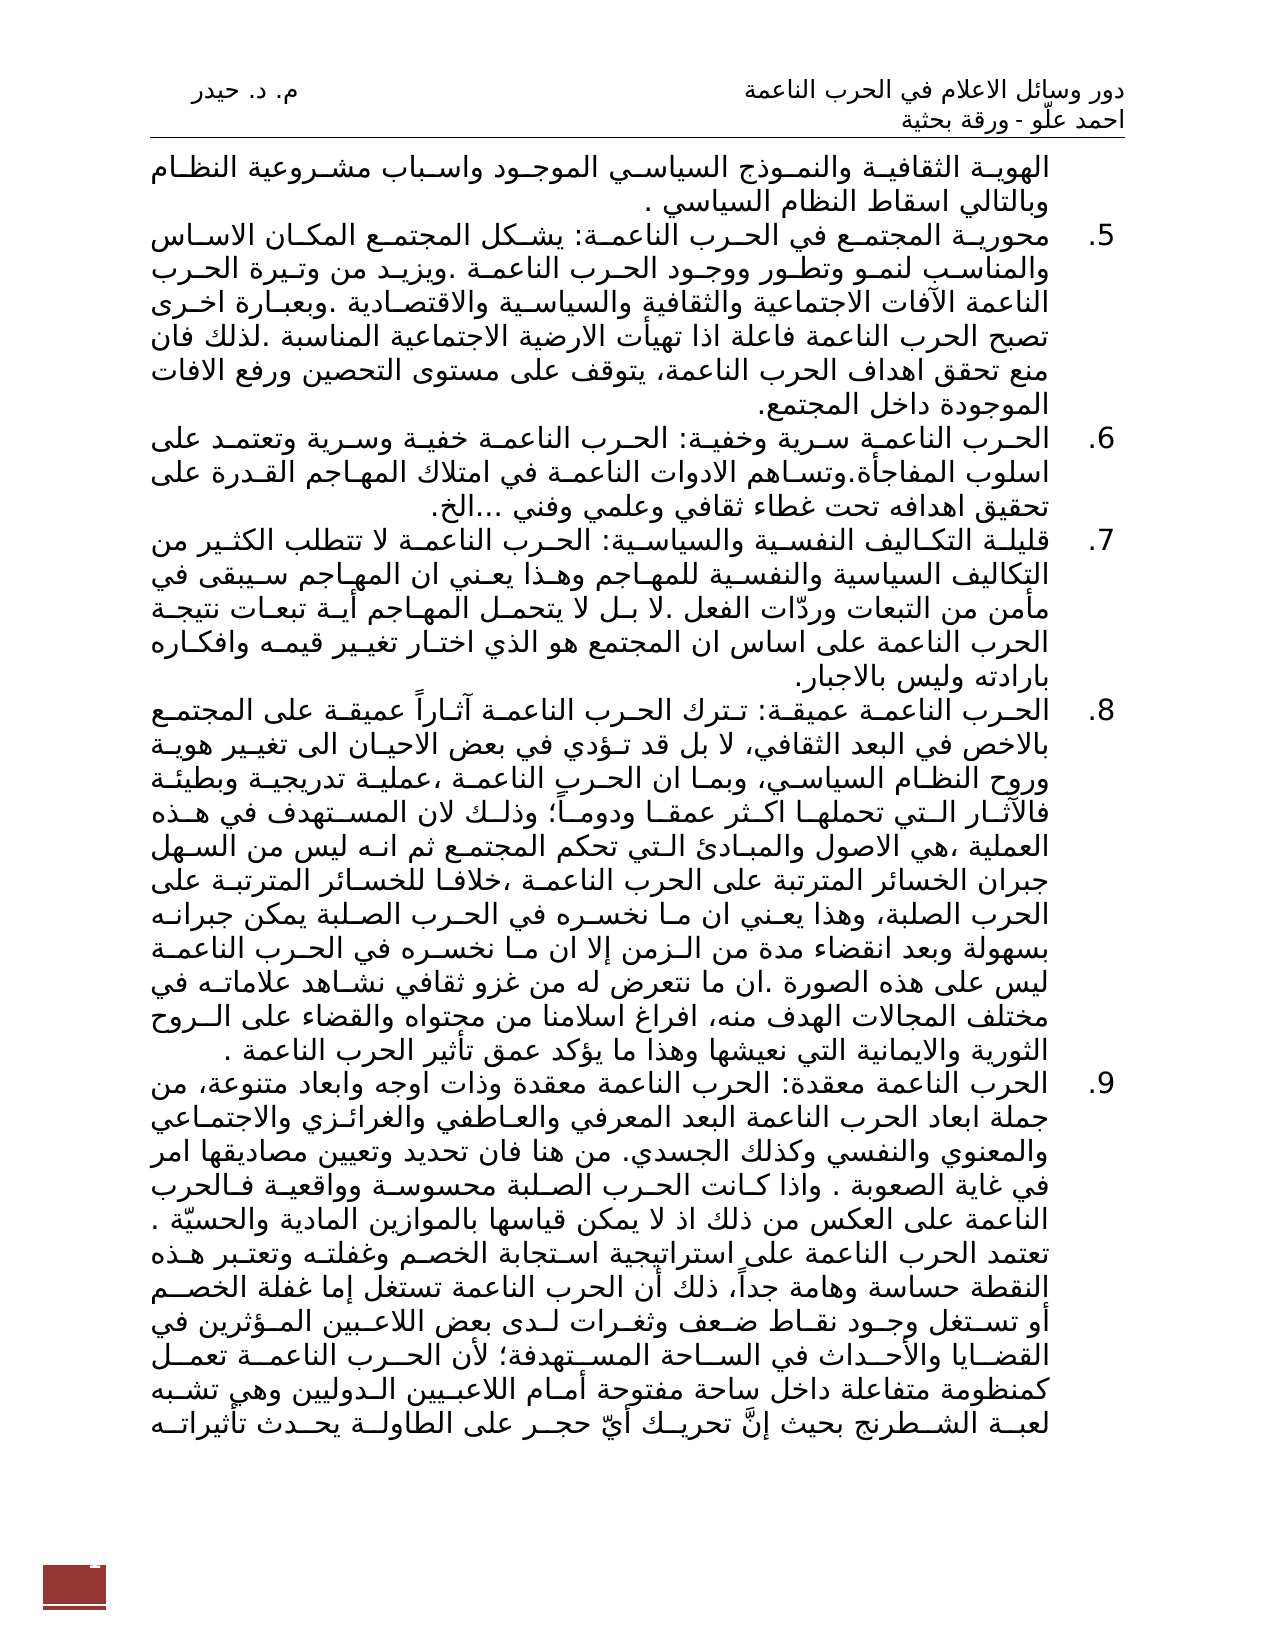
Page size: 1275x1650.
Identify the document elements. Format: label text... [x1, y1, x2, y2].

list محورية المجتمع في الحرب الناعمة: يشكل المجتمع المكان الاساس والمناسب لنمو وتطور ووجود الحرب الناعمة .ويزيد من وتيرة الحرب الناعمة الآفات الاجتماعية والثقافية والسياسية والاقتصادية .وبعبارة اخرى تصبح الحرب الناعمة فاعلة اذا تهيأت الارضية الاجتماعية المناسبة .لذلك فان منع تحقق اهداف الحرب الناعمة، يتوقف على مستوى التحصين ورفع الافات الموجودة داخل المجتمع. [150, 218, 1087, 422]
list قليلة التكاليف النفسية والسياسية: الحرب الناعمة لا تتطلب الكثير من التكاليف السياسية والنفسية للمهاجم وهذا يعني ان المهاجم سيبقى في مأمن من التبعات وردّات الفعل .لا بل لا يتحمل المهاجم أية تبعات نتيجة الحرب الناعمة على اساس ان المجتمع هو الذي اختار تغيير قيمه وافكاره بارادته وليس بالاجبار. [150, 523, 1087, 693]
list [150, 1067, 1087, 1440]
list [150, 150, 1087, 218]
list الحرب الناعمة عميقة: تترك الحرب الناعمة آثاراً عميقة على المجتمع بالاخص في البعد الثقافي، لا بل قد تؤدي في بعض الاحيان الى تغيير هوية وروح النظام السياسي، وبما ان الحرب الناعمة ،عملية تدريجية وبطيئة فالآثار التي تحملها اكثر عمقا ودوماً؛ وذلك لان المستهدف في هذه العملية ،هي الاصول والمبادئ التي تحكم المجتمع ثم انه ليس من السهل جبران الخسائر المترتبة على الحرب الناعمة ،خلافا للخسائر المترتبة على الحرب الصلبة، وهذا يعني ان ما نخسره في الحرب الصلبة يمكن جبرانه بسهولة وبعد انقضاء مدة من الزمن إلا ان ما نخسره في الحرب الناعمة ليس على هذه الصورة .ان ما نتعرض له من غزو ثقافي نشاهد علاماته في مختلف المجالات الهدف منه، افراغ اسلامنا من محتواه والقضاء على الروح الثورية والايمانية التي نعيشها وهذا ما يؤكد عمق تأثير الحرب الناعمة . [150, 693, 1087, 1067]
list الحرب الناعمة سرية وخفية: الحرب الناعمة خفية وسرية وتعتمد على اسلوب المفاجأة.وتساهم الادوات الناعمة في امتلاك المهاجم القدرة على تحقيق اهدافه تحت غطاء ثقافي وعلمي وفني ...الخ. [150, 422, 1087, 523]
